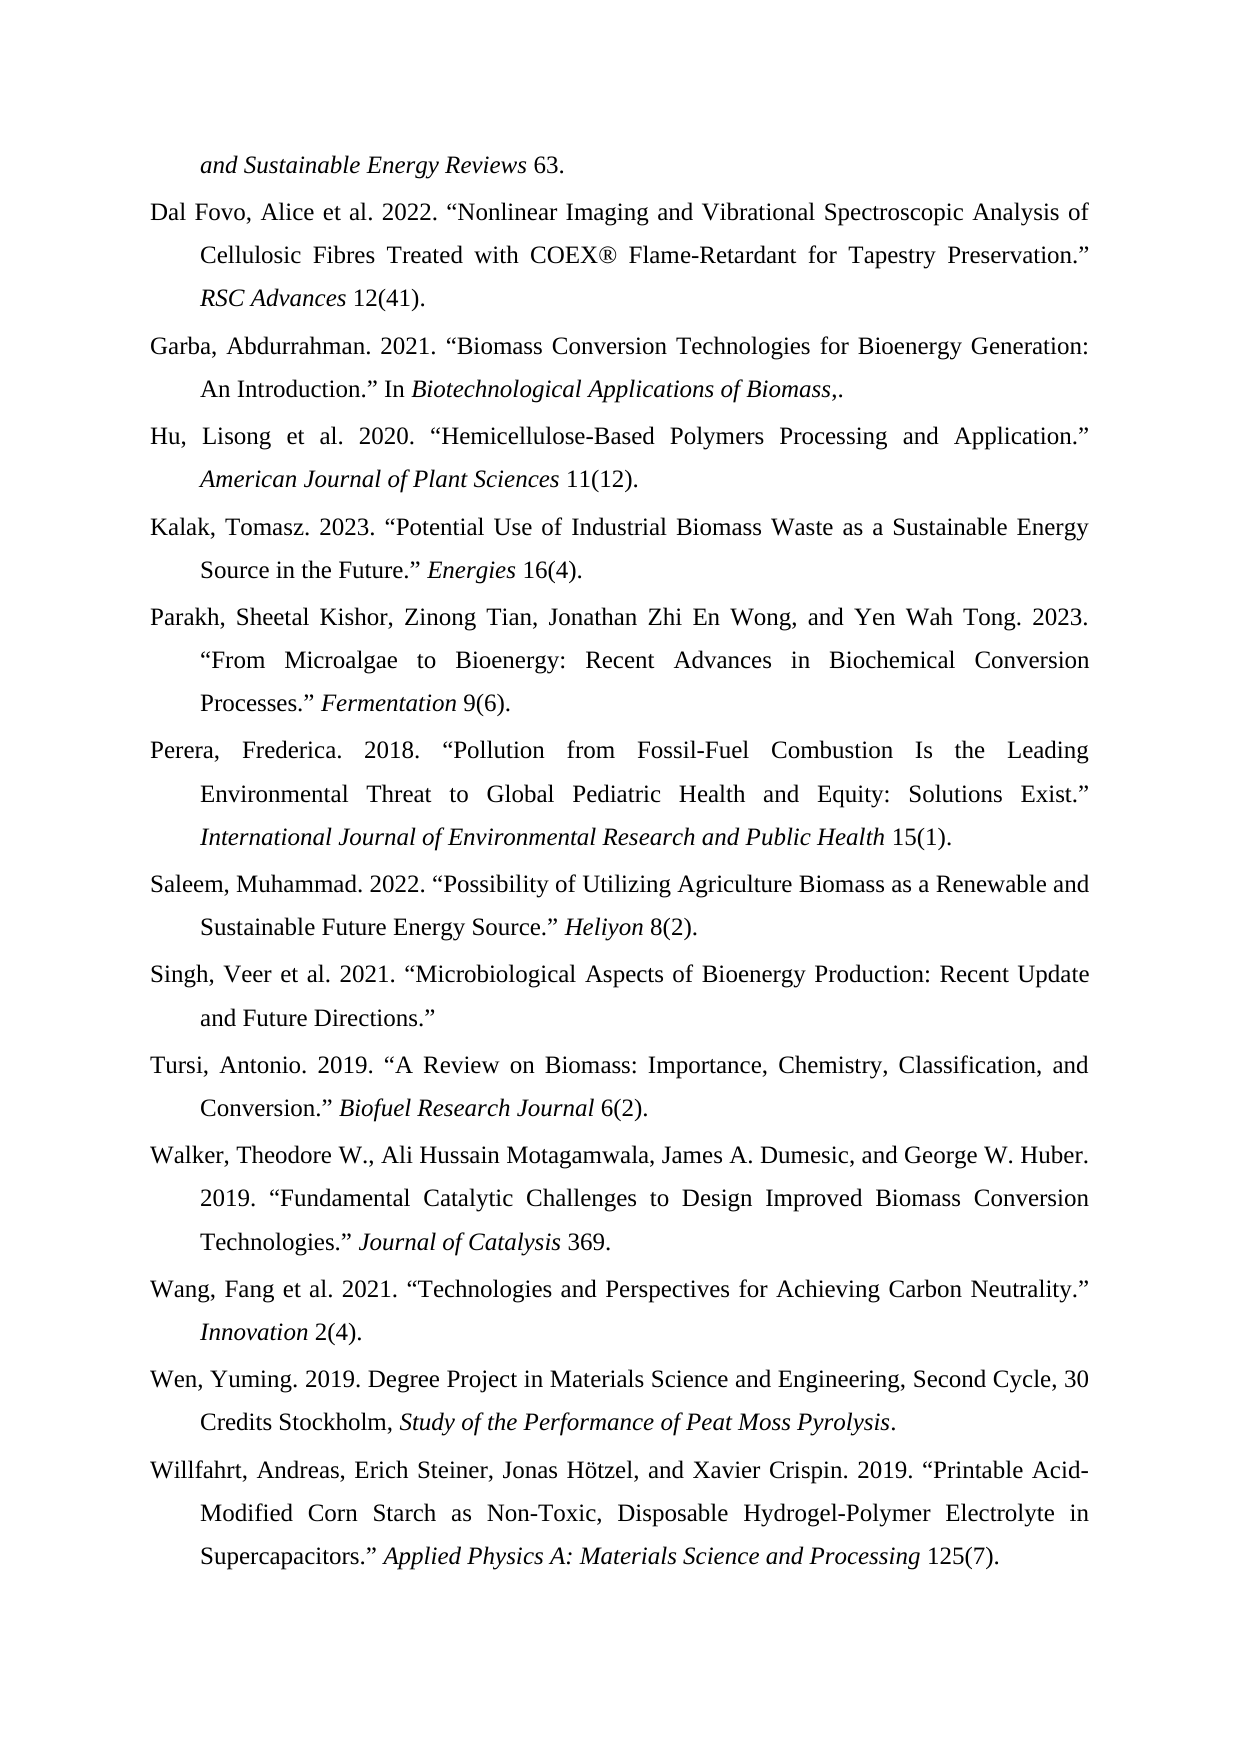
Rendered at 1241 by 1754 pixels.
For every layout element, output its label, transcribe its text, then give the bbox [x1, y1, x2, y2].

text Singh, Veer et al. 2021. “Microbiological Aspects of Bioenergy Production: Recent Update and Future Directions.” [150, 959, 1090, 1031]
text Perera, Frederica. 2018. “Pollution from Fossil-Fuel Combustion Is the Leading Environmental Threat to Global Pediatric Health and Equity: Solutions Exist.” International Journal of Environmental Research and Public Health 15(1). [150, 736, 1090, 851]
text Walker, Theodore W., Ali Hussain Motagamwala, James A. Dumesic, and George W. Huber. 2019. “Fundamental Catalytic Challenges to Design Improved Biomass Conversion Technologies.” Journal of Catalysis 369. [150, 1140, 1090, 1255]
text Parakh, Sheetal Kishor, Zinong Tian, Jonathan Zhi En Wong, and Yen Wah Tong. 2023. “From Microalgae to Bioenergy: Recent Advances in Biochemical Conversion Processes.” Fermentation 9(6). [150, 602, 1090, 717]
text Wen, Yuming. 2019. Degree Project in Materials Science and Engineering, Second Cycle, 30 Credits Stockholm, Study of the Performance of Peat Moss Pyrolysis. [150, 1364, 1090, 1436]
text Dal Fovo, Alice et al. 2022. “Nonlinear Imaging and Vibrational Spectroscopic Analysis of Cellulosic Fibres Treated with COEX® Flame-Retardant for Tapestry Preservation.” RSC Advances 12(41). [150, 197, 1090, 312]
text Tursi, Antonio. 2019. “A Review on Biomass: Importance, Chemistry, Classification, and Conversion.” Biofuel Research Journal 6(2). [150, 1050, 1090, 1122]
text Willfahrt, Andreas, Erich Steiner, Jonas Hötzel, and Xavier Crispin. 2019. “Printable Acid-Modified Corn Starch as Non-Toxic, Disposable Hydrogel-Polymer Electrolyte in Supercapacitors.” Applied Physics A: Materials Science and Processing 125(7). [150, 1455, 1090, 1570]
text Kalak, Tomasz. 2023. “Potential Use of Industrial Biomass Waste as a Sustainable Energy Source in the Future.” Energies 16(4). [150, 512, 1090, 583]
text Saleem, Muhammad. 2022. “Possibility of Utilizing Agriculture Biomass as a Renewable and Sustainable Future Energy Source.” Heliyon 8(2). [150, 869, 1090, 941]
text Wang, Fang et al. 2021. “Technologies and Perspectives for Achieving Carbon Neutrality.” Innovation 2(4). [150, 1274, 1090, 1346]
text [150, 150, 1090, 179]
text Garba, Abdurrahman. 2021. “Biomass Conversion Technologies for Bioenergy Generation: An Introduction.” In Biotechnological Applications of Biomass,. [150, 331, 1090, 403]
text Hu, Lisong et al. 2020. “Hemicellulose-Based Polymers Processing and Application.” American Journal of Plant Sciences 11(12). [150, 421, 1090, 493]
